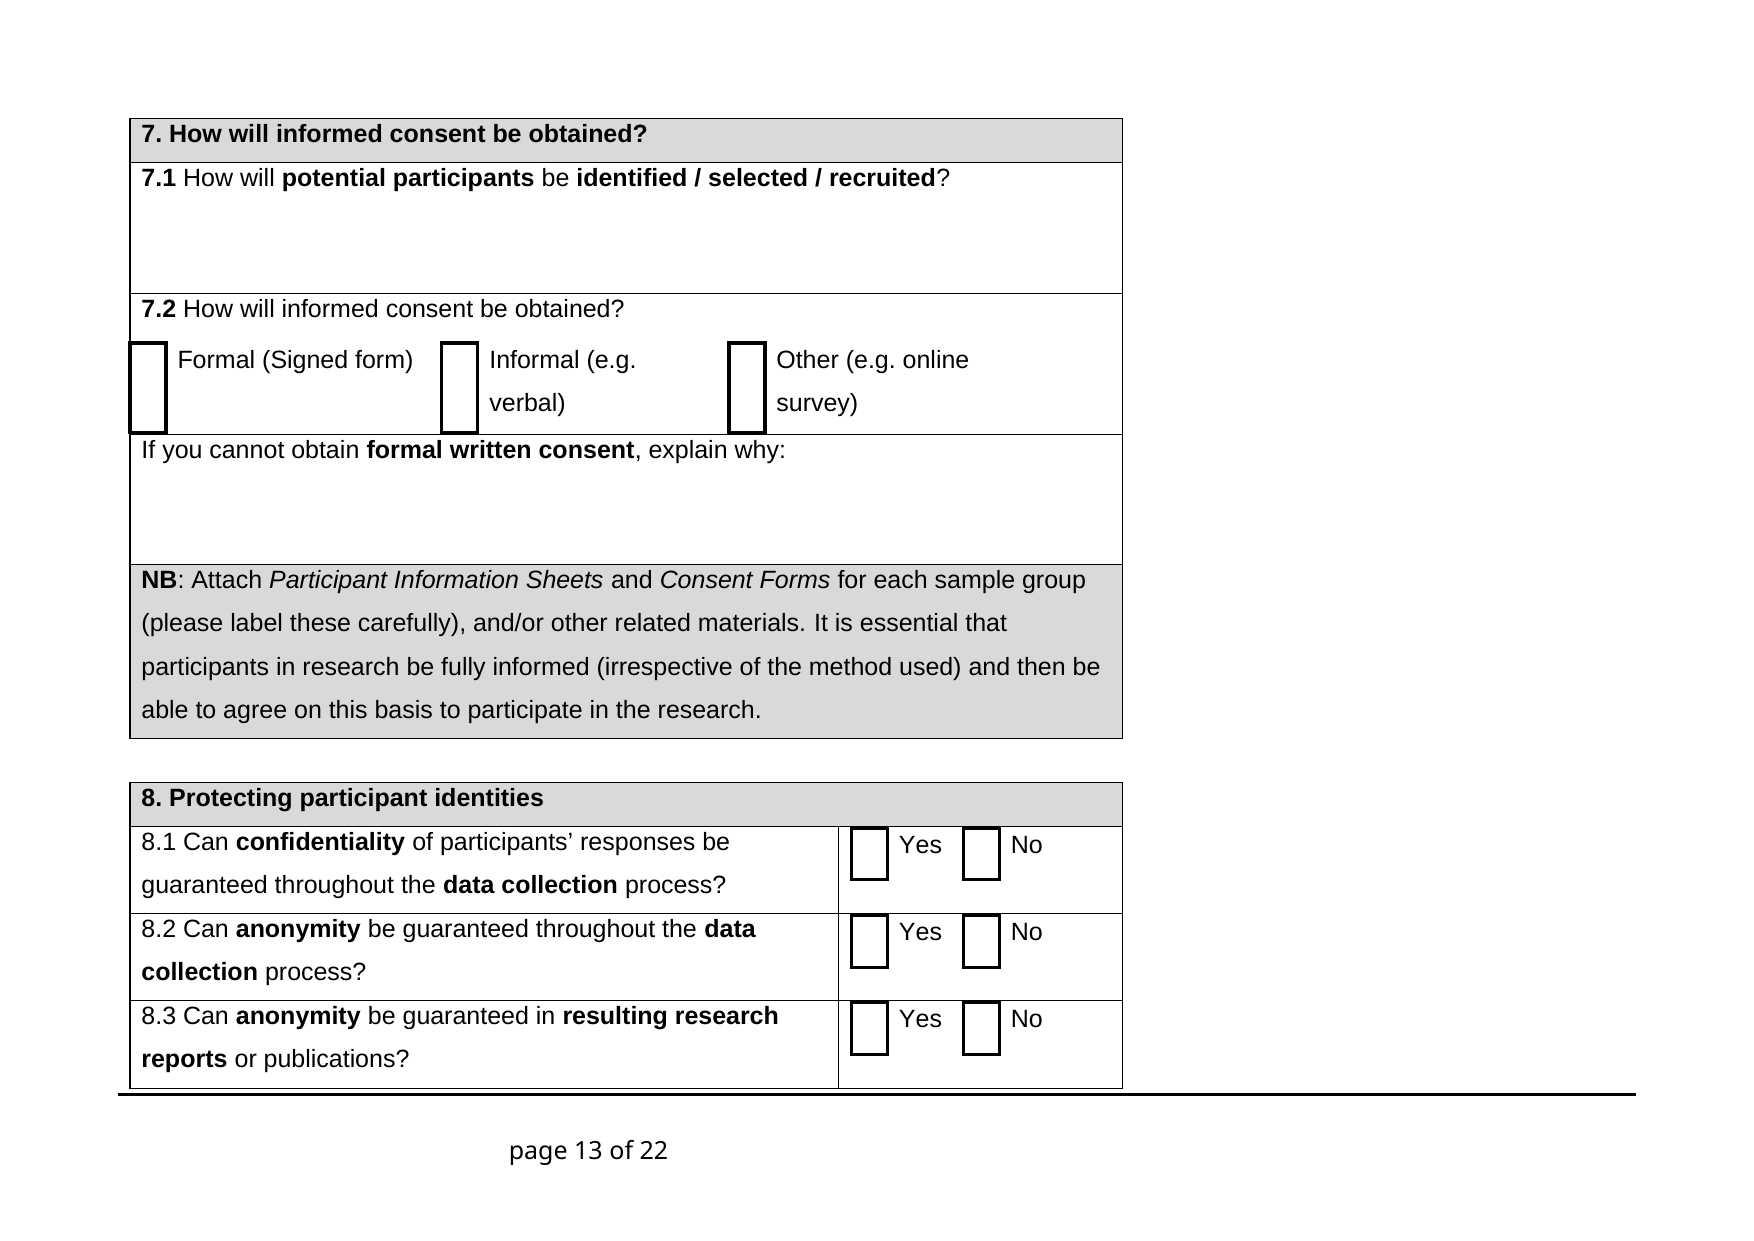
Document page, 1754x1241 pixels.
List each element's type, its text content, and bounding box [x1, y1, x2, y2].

table_header 8. Protecting participant identities [131, 783, 1122, 826]
table_cell NB: Attach Participant Information Sheets and Consent Forms for each sample group (please label these carefully), and/or other related materials. It is essential that participants in research be fully informed (irrespective of the method used) and then be able to agree on this basis to participate in the research. [131, 565, 1122, 738]
table_cell 8.3 Can anonymity be guaranteed in resulting research reports or publications? [131, 1001, 838, 1087]
table_cell 7.2 How will informed consent be obtained? [131, 294, 1122, 434]
table_cell [839, 827, 1122, 913]
table_cell 7.1 How will potential participants be identified / selected / recruited? [131, 163, 1122, 292]
table_cell If you cannot obtain formal written consent, explain why: [131, 435, 1122, 564]
table_cell 8.2 Can anonymity be guaranteed throughout the data collection process? [131, 914, 838, 1000]
table_cell [839, 1001, 1122, 1087]
table_cell [839, 914, 1122, 1000]
table_header 7. How will informed consent be obtained? [131, 119, 1122, 162]
table_cell 8.1 Can confidentiality of participants’ responses be guaranteed throughout the data collection process? [131, 827, 838, 913]
